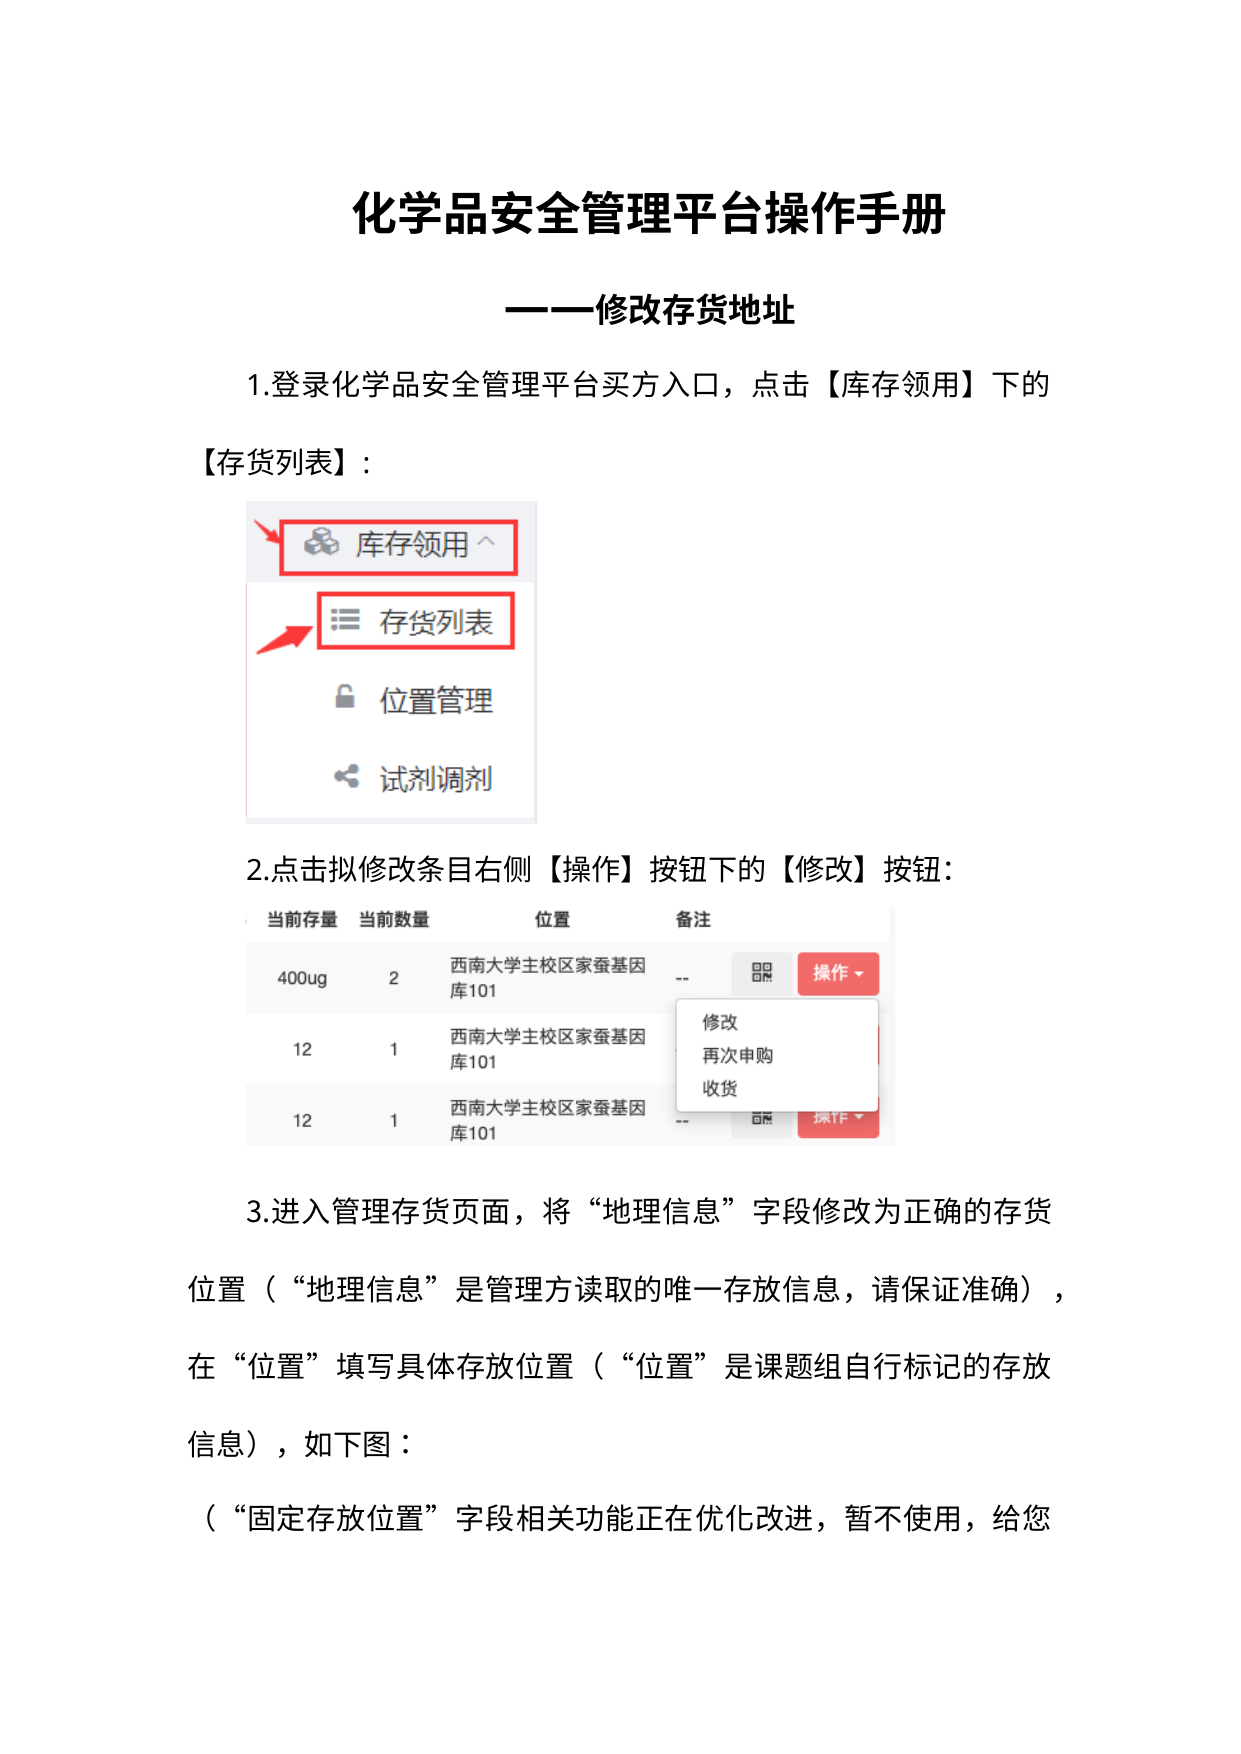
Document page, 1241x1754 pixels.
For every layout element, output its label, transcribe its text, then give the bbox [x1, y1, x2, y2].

text 3.进入管理存货页面，将“地理信息”字段修改为正确的存货位置（“地理信息”是管理方读取的唯一存放信息，请保证准确），在“位置”填写具体存放位置（“位置”是课题组自行标记的存放信息），如下图： [187, 1177, 1053, 1476]
text 2.点击拟修改条目右侧【操作】按钮下的【修改】按钮： [187, 835, 1053, 900]
text ——修改存货地址 [187, 273, 1053, 338]
picture [245, 908, 896, 1146]
text 化学品安全管理平台操作手册 [187, 162, 1053, 259]
picture [245, 501, 545, 824]
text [187, 1484, 1053, 1549]
text 1.登录化学品安全管理平台买方入口，点击【库存领用】下的【存货列表】: [187, 350, 1053, 493]
